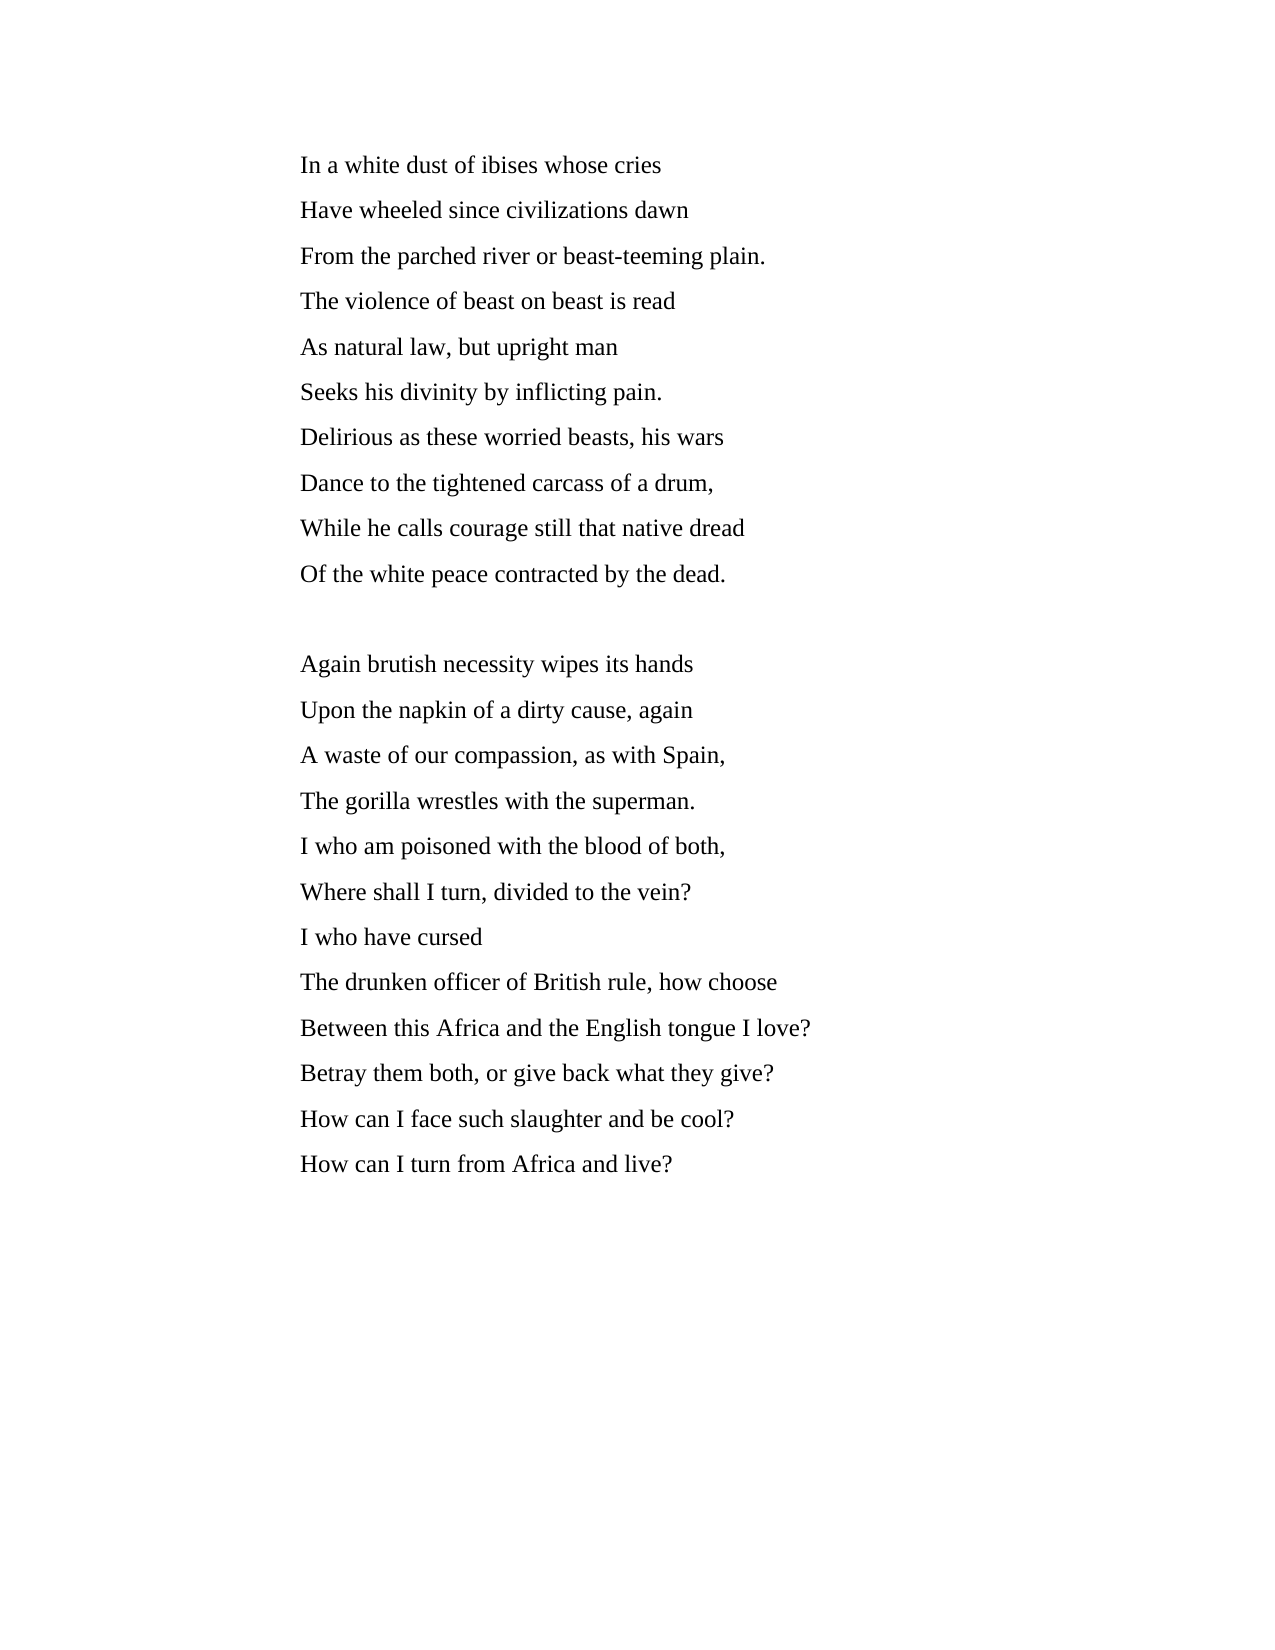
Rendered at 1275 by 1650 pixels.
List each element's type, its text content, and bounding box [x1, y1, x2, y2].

text Seeks his divinity by inflicting pain. [150, 377, 1125, 406]
text The violence of beast on beast is read [150, 286, 1125, 315]
text Where shall I turn, divided to the vein? [150, 877, 1125, 905]
text Upon the napkin of a dirty cause, again [150, 695, 1125, 724]
text Of the white peace contracted by the dead. [150, 559, 1125, 587]
text The gorilla wrestles with the superman. [150, 786, 1125, 814]
text Dance to the tightened carcass of a drum, [150, 468, 1125, 497]
text Between this Africa and the English tongue I love? [150, 1013, 1125, 1042]
text I who have cursed [150, 922, 1125, 951]
text Again brutish necessity wipes its hands [150, 649, 1125, 678]
text Betray them both, or give back what they give? [150, 1058, 1125, 1087]
text How can I face such slaughter and be cool? [150, 1104, 1125, 1132]
text How can I turn from Africa and live? [150, 1149, 1125, 1178]
text As natural law, but upright man [150, 332, 1125, 360]
text The drunken officer of British rule, how choose [150, 967, 1125, 996]
text From the parched river or beast-teeming plain. [150, 241, 1125, 269]
text Have wheeled since civilizations dawn [150, 195, 1125, 224]
text Delirious as these worried beasts, his wars [150, 422, 1125, 451]
text In a white dust of ibises whose cries [150, 150, 1125, 179]
text While he calls courage still that native dread [150, 513, 1125, 542]
text I who am poisoned with the blood of both, [150, 831, 1125, 860]
text A waste of our compassion, as with Spain, [150, 740, 1125, 769]
